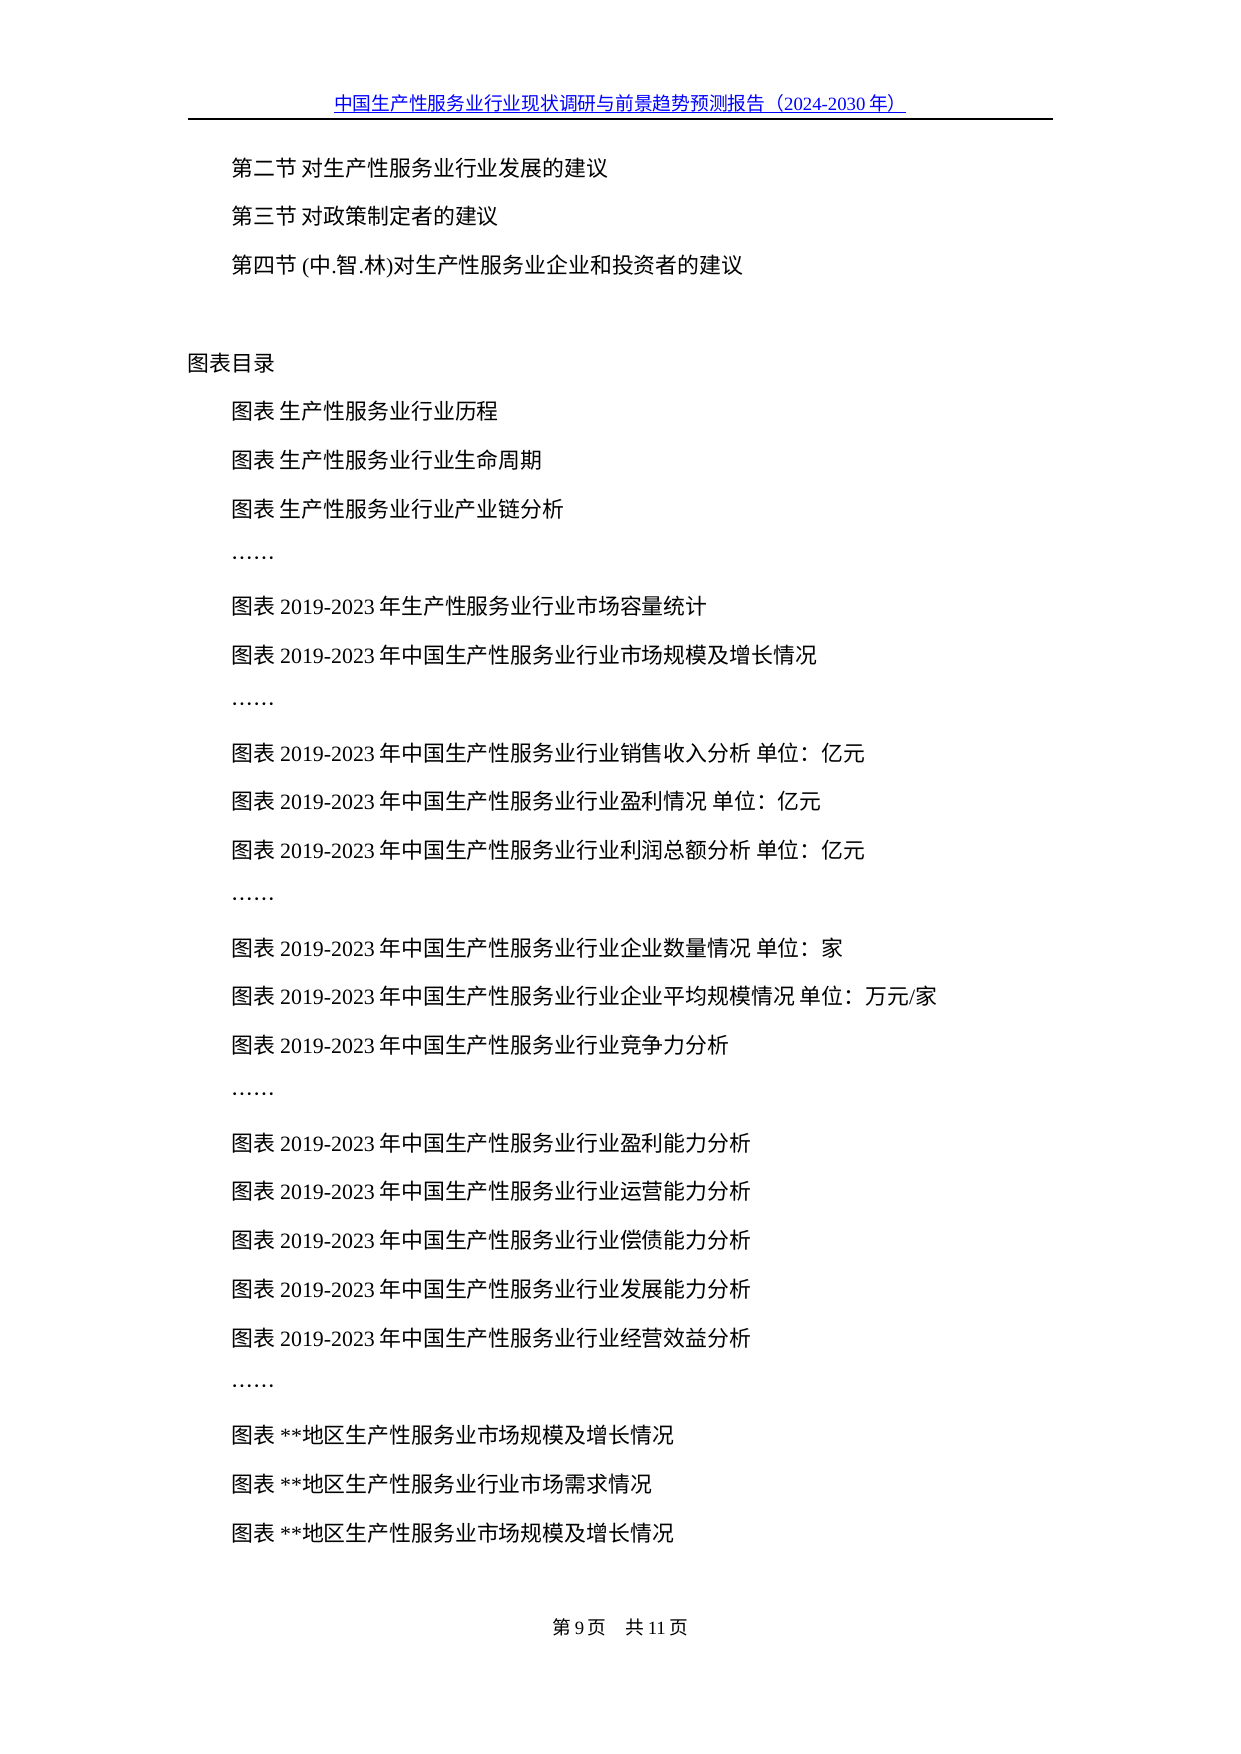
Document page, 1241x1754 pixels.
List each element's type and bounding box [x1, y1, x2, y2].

text [187, 150, 1053, 1548]
